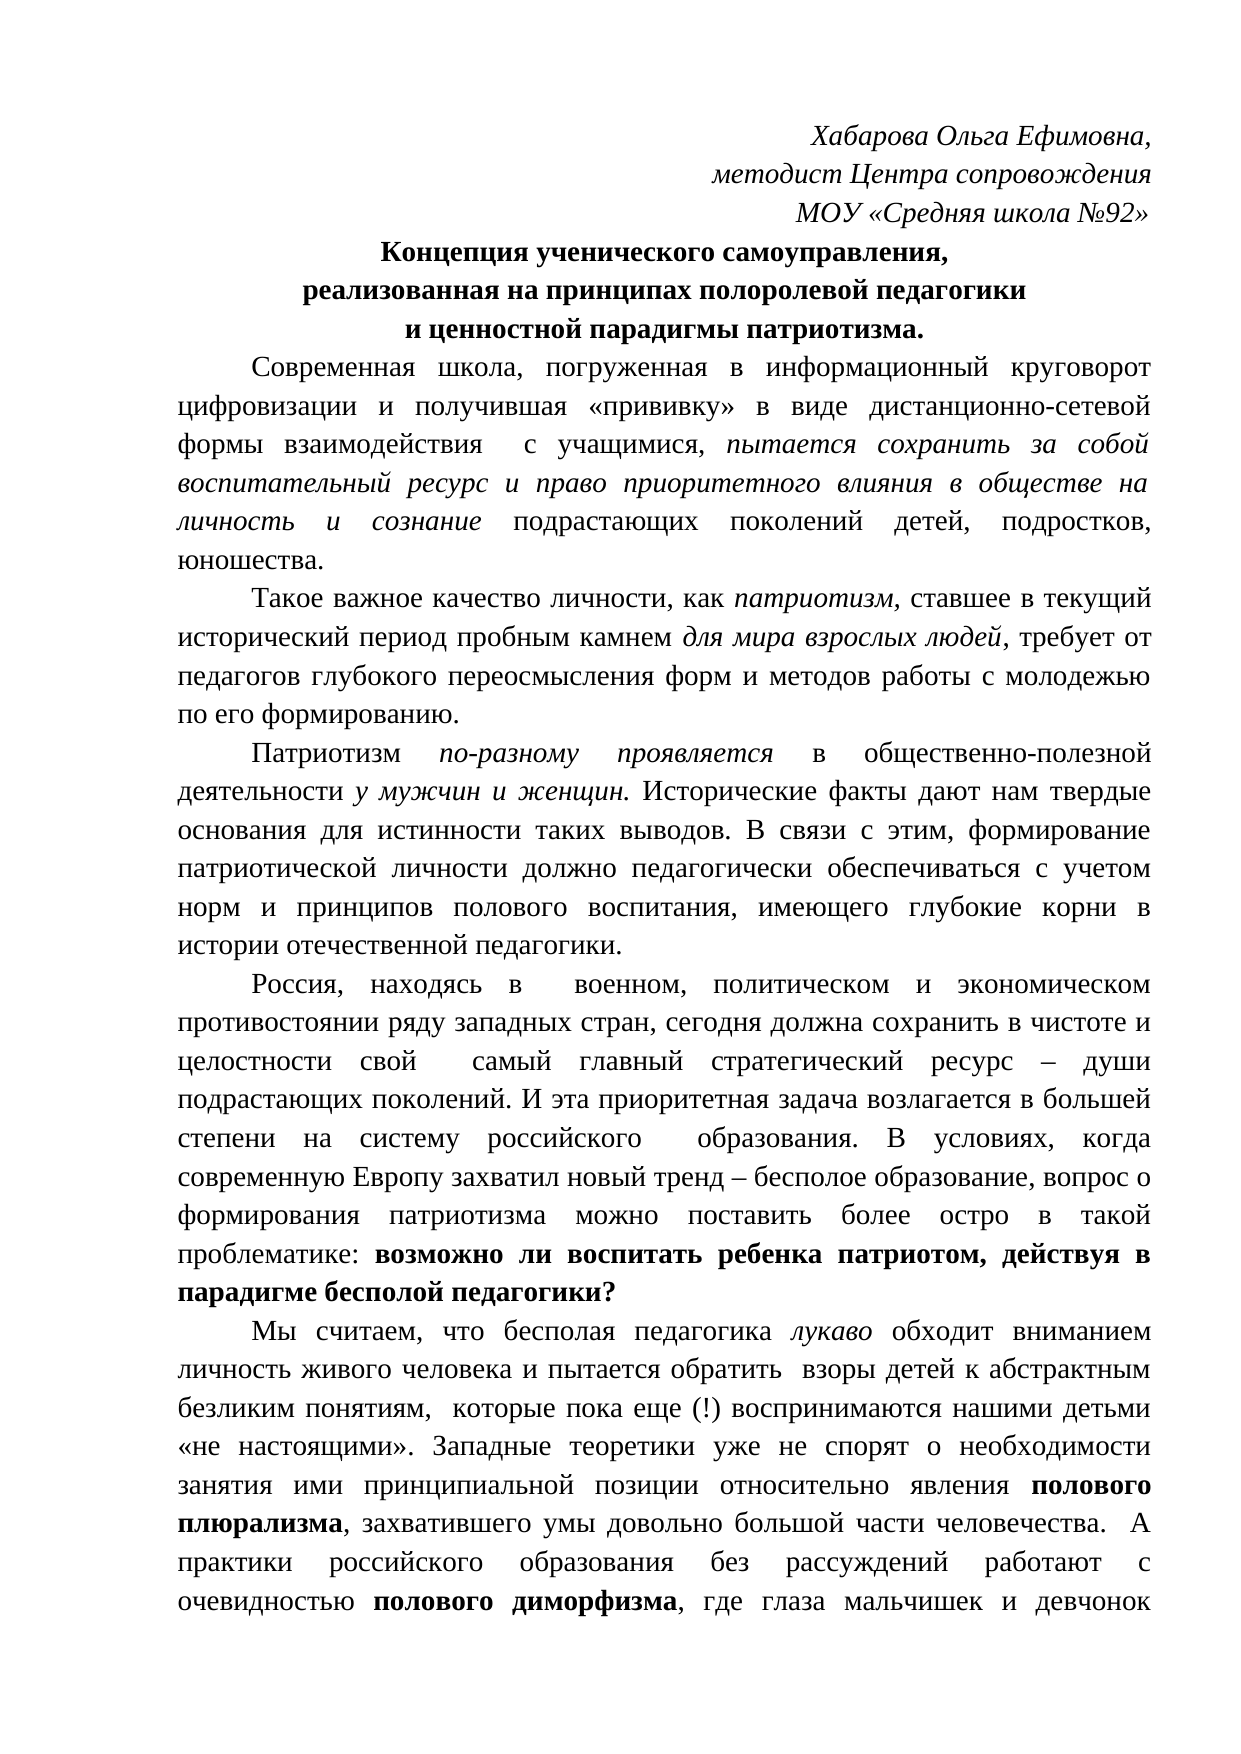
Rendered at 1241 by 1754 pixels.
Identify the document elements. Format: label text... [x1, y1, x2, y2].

text Современная школа, погруженная в информационный круговорот цифровизации и получившая «прививку» в виде дистанционно-сетевой формы взаимодействия с учащимися, пытается сохранить за собой воспитательный ресурс и право приоритетного влияния в обществе на личность и сознание подрастающих поколений детей, подростков, юношества. [177, 349, 1152, 576]
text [177, 1313, 1152, 1616]
text методист Центра сопровождения [177, 157, 1152, 190]
text Россия, находясь в военном, политическом и экономическом противостоянии ряду западных стран, сегодня должна сохранить в чистоте и целостности свой самый главный стратегический ресурс – души подрастающих поколений. И эта приоритетная задача возлагается в большей степени на систему российского образования. В условиях, когда современную Европу захватил новый тренд – бесполое образование, вопрос о формирования патриотизма можно поставить более остро в такой проблематике: возможно ли воспитать ребенка патриотом, действуя в парадигме бесполой педагогики? [177, 966, 1152, 1308]
text реализованная на принципах полоролевой педагогики [177, 272, 1152, 306]
text Концепция ученического самоуправления, [177, 234, 1152, 267]
text МОУ «Средняя школа №92» [177, 195, 1152, 229]
text Такое важное качество личности, как патриотизм, ставшее в текущий исторический период пробным камнем для мира взрослых людей, требует от педагогов глубокого переосмысления форм и методов работы с молодежью по его формированию. [177, 581, 1152, 730]
text Хабарова Ольга Ефимовна, [177, 118, 1152, 152]
text Патриотизм по-разному проявляется в общественно-полезной деятельности у мужчин и женщин. Исторические факты дают нам твердые основания для истинности таких выводов. В связи с этим, формирование патриотической личности должно педагогически обеспечиваться с учетом норм и принципов полового воспитания, имеющего глубокие корни в истории отечественной педагогики. [177, 735, 1152, 961]
text и ценностной парадигмы патриотизма. [177, 311, 1152, 344]
